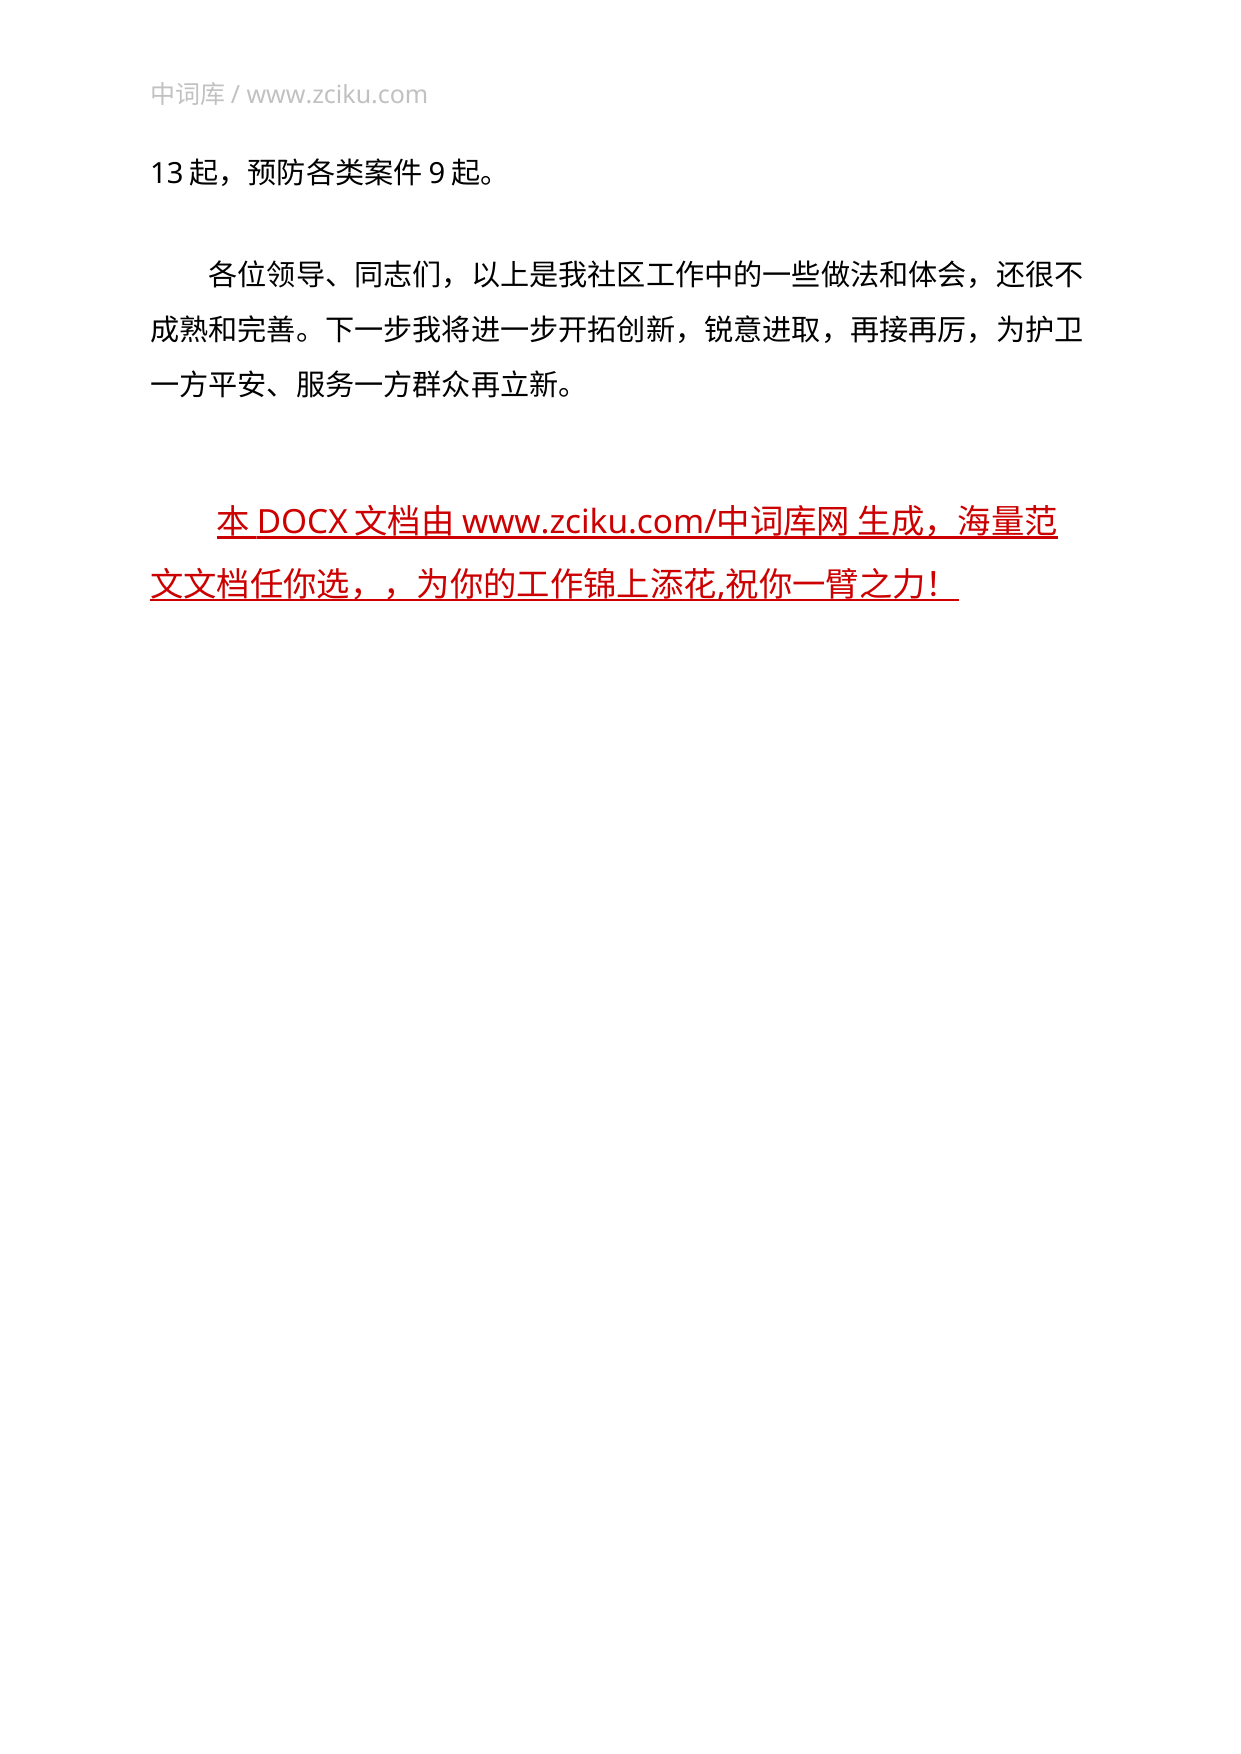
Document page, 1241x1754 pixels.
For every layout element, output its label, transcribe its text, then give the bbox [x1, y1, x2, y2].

text 本DOCX文档由 www.zciku.com/中词库网 生成，海量范文文档任你选，，为你的工作锦上添花,祝你一臂之力！ [150, 495, 1090, 606]
text 各位领导、同志们，以上是我社区工作中的一些做法和体会，还很不成熟和完善。下一步我将进一步开拓创新，锐意进取，再接再厉，为护卫一方平安、服务一方群众再立新。 [150, 252, 1090, 404]
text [150, 150, 1090, 192]
